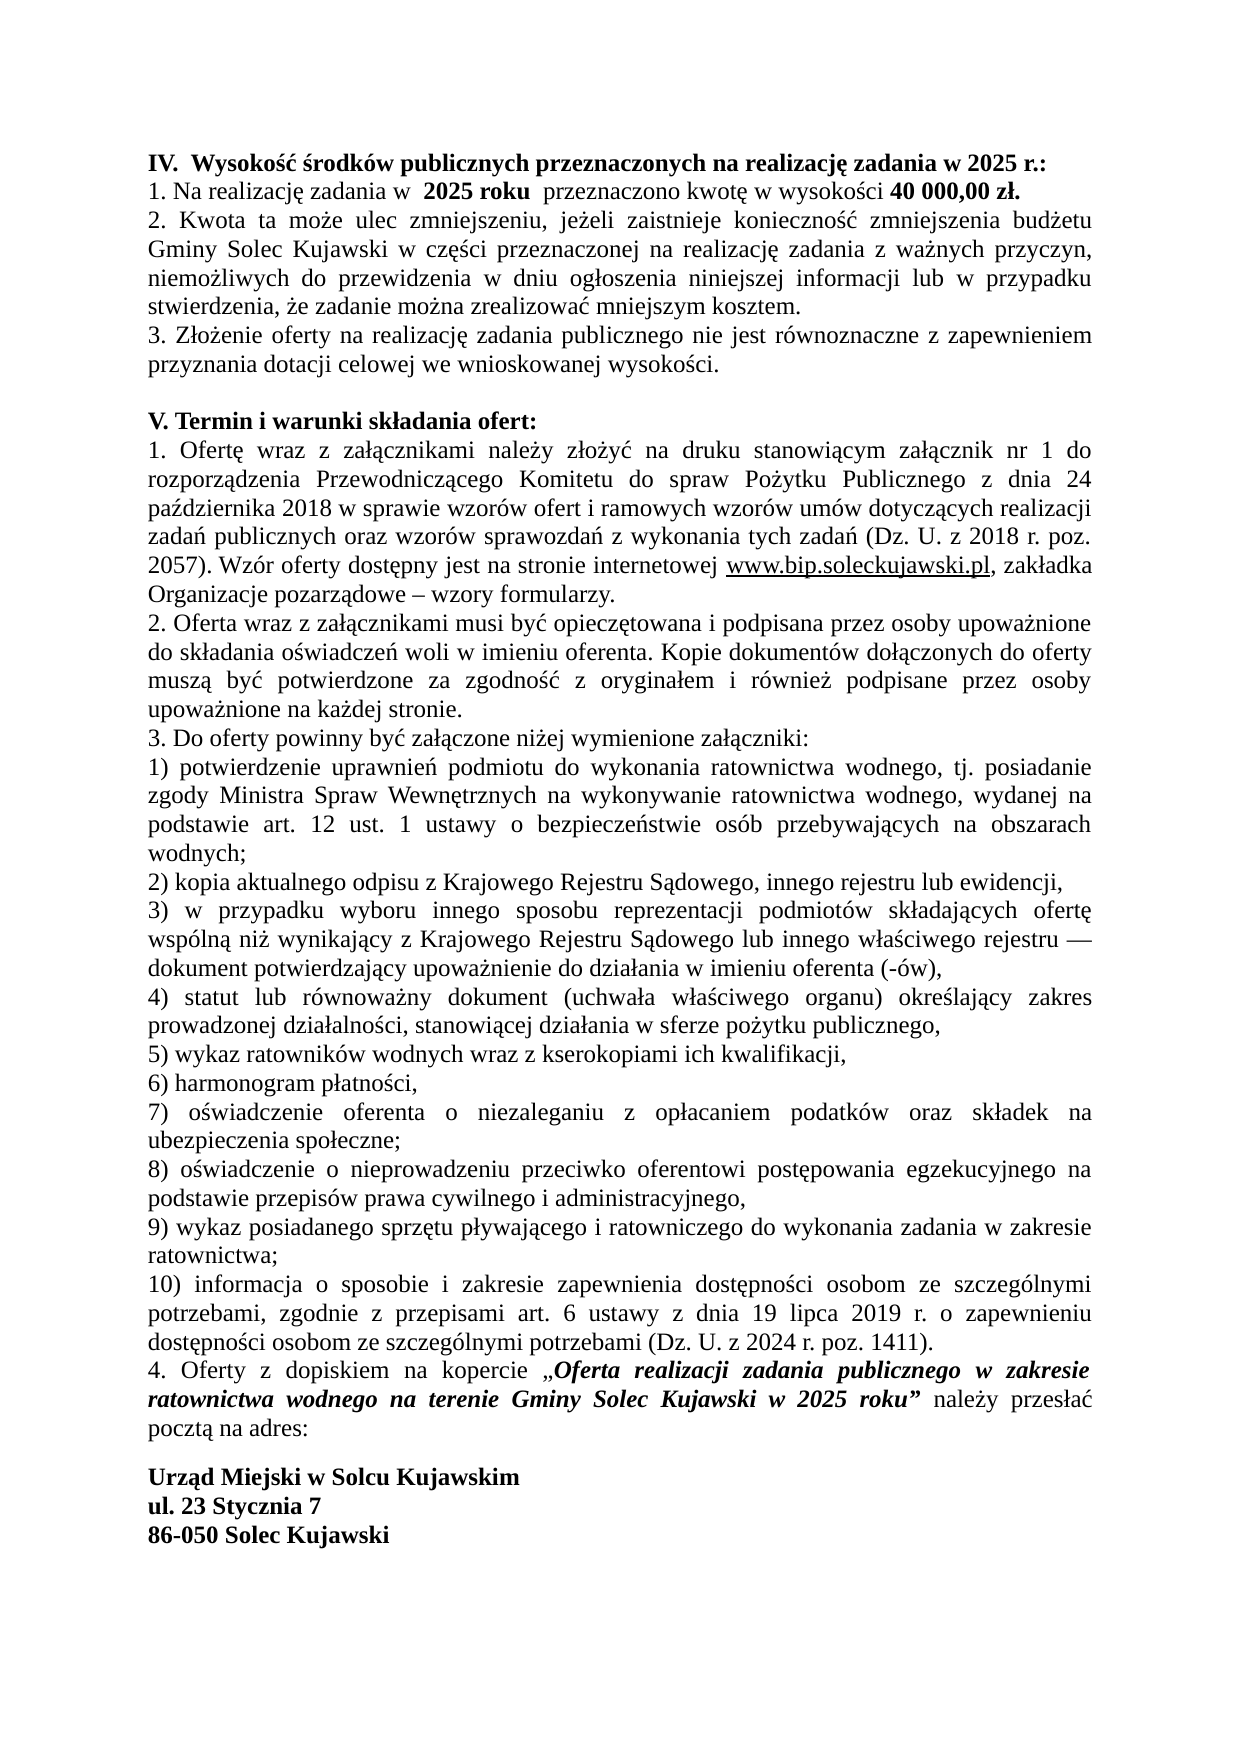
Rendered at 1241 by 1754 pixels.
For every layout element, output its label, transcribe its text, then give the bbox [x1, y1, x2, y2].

text 3) w przypadku wyboru innego sposobu reprezentacji podmiotów składających ofertę wspólną niż wynikający z Krajowego Rejestru Sądowego lub innego właściwego rejestru — dokument potwierdzający upoważnienie do działania w imieniu oferenta (-ów), [148, 895, 1093, 982]
text 8) oświadczenie o nieprowadzeniu przeciwko oferentowi postępowania egzekucyjnego na podstawie przepisów prawa cywilnego i administracyjnego, [148, 1154, 1093, 1212]
text ul. 23 Stycznia 7 [148, 1491, 1093, 1520]
text 2. Oferta wraz z załącznikami musi być opieczętowana i podpisana przez osoby upoważnione do składania oświadczeń woli w imieniu oferenta. Kopie dokumentów dołączonych do oferty muszą być potwierdzone za zgodność z oryginałem i również podpisane przez osoby upoważnione na każdej stronie. [148, 608, 1093, 723]
text V. Termin i warunki składania ofert: [148, 406, 1093, 435]
text 3. Złożenie oferty na realizację zadania publicznego nie jest równoznaczne z zapewnieniem przyznania dotacji celowej we wnioskowanej wysokości. [148, 320, 1093, 378]
text 2. Kwota ta może ulec zmniejszeniu, jeżeli zaistnieje konieczność zmniejszenia budżetu Gminy Solec Kujawski w części przeznaczonej na realizację zadania z ważnych przyczyn, niemożliwych do przewidzenia w dniu ogłoszenia niniejszej informacji lub w przypadku stwierdzenia, że zadanie można zrealizować mniejszym kosztem. [148, 205, 1093, 320]
text 7) oświadczenie oferenta o niezaleganiu z opłacaniem podatków oraz składek na ubezpieczenia społeczne; [148, 1097, 1093, 1154]
text Urząd Miejski w Solcu Kujawskim [148, 1462, 1093, 1491]
text 3. Do oferty powinny być załączone niżej wymienione załączniki: [148, 723, 1093, 752]
text 10) informacja o sposobie i zakresie zapewnienia dostępności osobom ze szczególnymi potrzebami, zgodnie z przepisami art. 6 ustawy z dnia 19 lipca 2019 r. o zapewnieniu dostępności osobom ze szczególnymi potrzebami (Dz. U. z 2024 r. poz. 1411). [148, 1269, 1093, 1355]
text 4. Oferty z dopiskiem na kopercie „Oferta realizacji zadania publicznego w zakresie ratownictwa wodnego na terenie Gminy Solec Kujawski w 2025 roku” należy przesłać pocztą na adres: [148, 1355, 1093, 1442]
text 9) wykaz posiadanego sprzętu pływającego i ratowniczego do wykonania zadania w zakresie ratownictwa; [148, 1212, 1093, 1269]
text 1) potwierdzenie uprawnień podmiotu do wykonania ratownictwa wodnego, tj. posiadanie zgody Ministra Spraw Wewnętrznych na wykonywanie ratownictwa wodnego, wydanej na podstawie art. 12 ust. 1 ustawy o bezpieczeństwie osób przebywających na obszarach wodnych; [148, 752, 1093, 867]
text 1. Ofertę wraz z załącznikami należy złożyć na druku stanowiącym załącznik nr 1 do rozporządzenia Przewodniczącego Komitetu do spraw Pożytku Publicznego z dnia 24 października 2018 w sprawie wzorów ofert i ramowych wzorów umów dotyczących realizacji zadań publicznych oraz wzorów sprawozdań z wykonania tych zadań (Dz. U. z 2018 r. poz. 2057). Wzór oferty dostępny jest na stronie internetowej www.bip.soleckujawski.pl, zakładka Organizacje pozarządowe – wzory formularzy. [148, 435, 1093, 608]
text 6) harmonogram płatności, [148, 1068, 1093, 1097]
text 4) statut lub równoważny dokument (uchwała właściwego organu) określający zakres prowadzonej działalności, stanowiącej działania w sferze pożytku publicznego, [148, 982, 1093, 1039]
text 5) wykaz ratowników wodnych wraz z kserokopiami ich kwalifikacji, [148, 1039, 1093, 1068]
text 1. Na realizację zadania w 2025 roku przeznaczono kwotę w wysokości 40 000,00 zł. [148, 176, 1093, 205]
text 2) kopia aktualnego odpisu z Krajowego Rejestru Sądowego, innego rejestru lub ewidencji, [148, 867, 1093, 895]
text 86-050 Solec Kujawski [148, 1520, 1093, 1549]
text IV. Wysokość środków publicznych przeznaczonych na realizację zadania w 2025 r.: [148, 148, 1093, 176]
